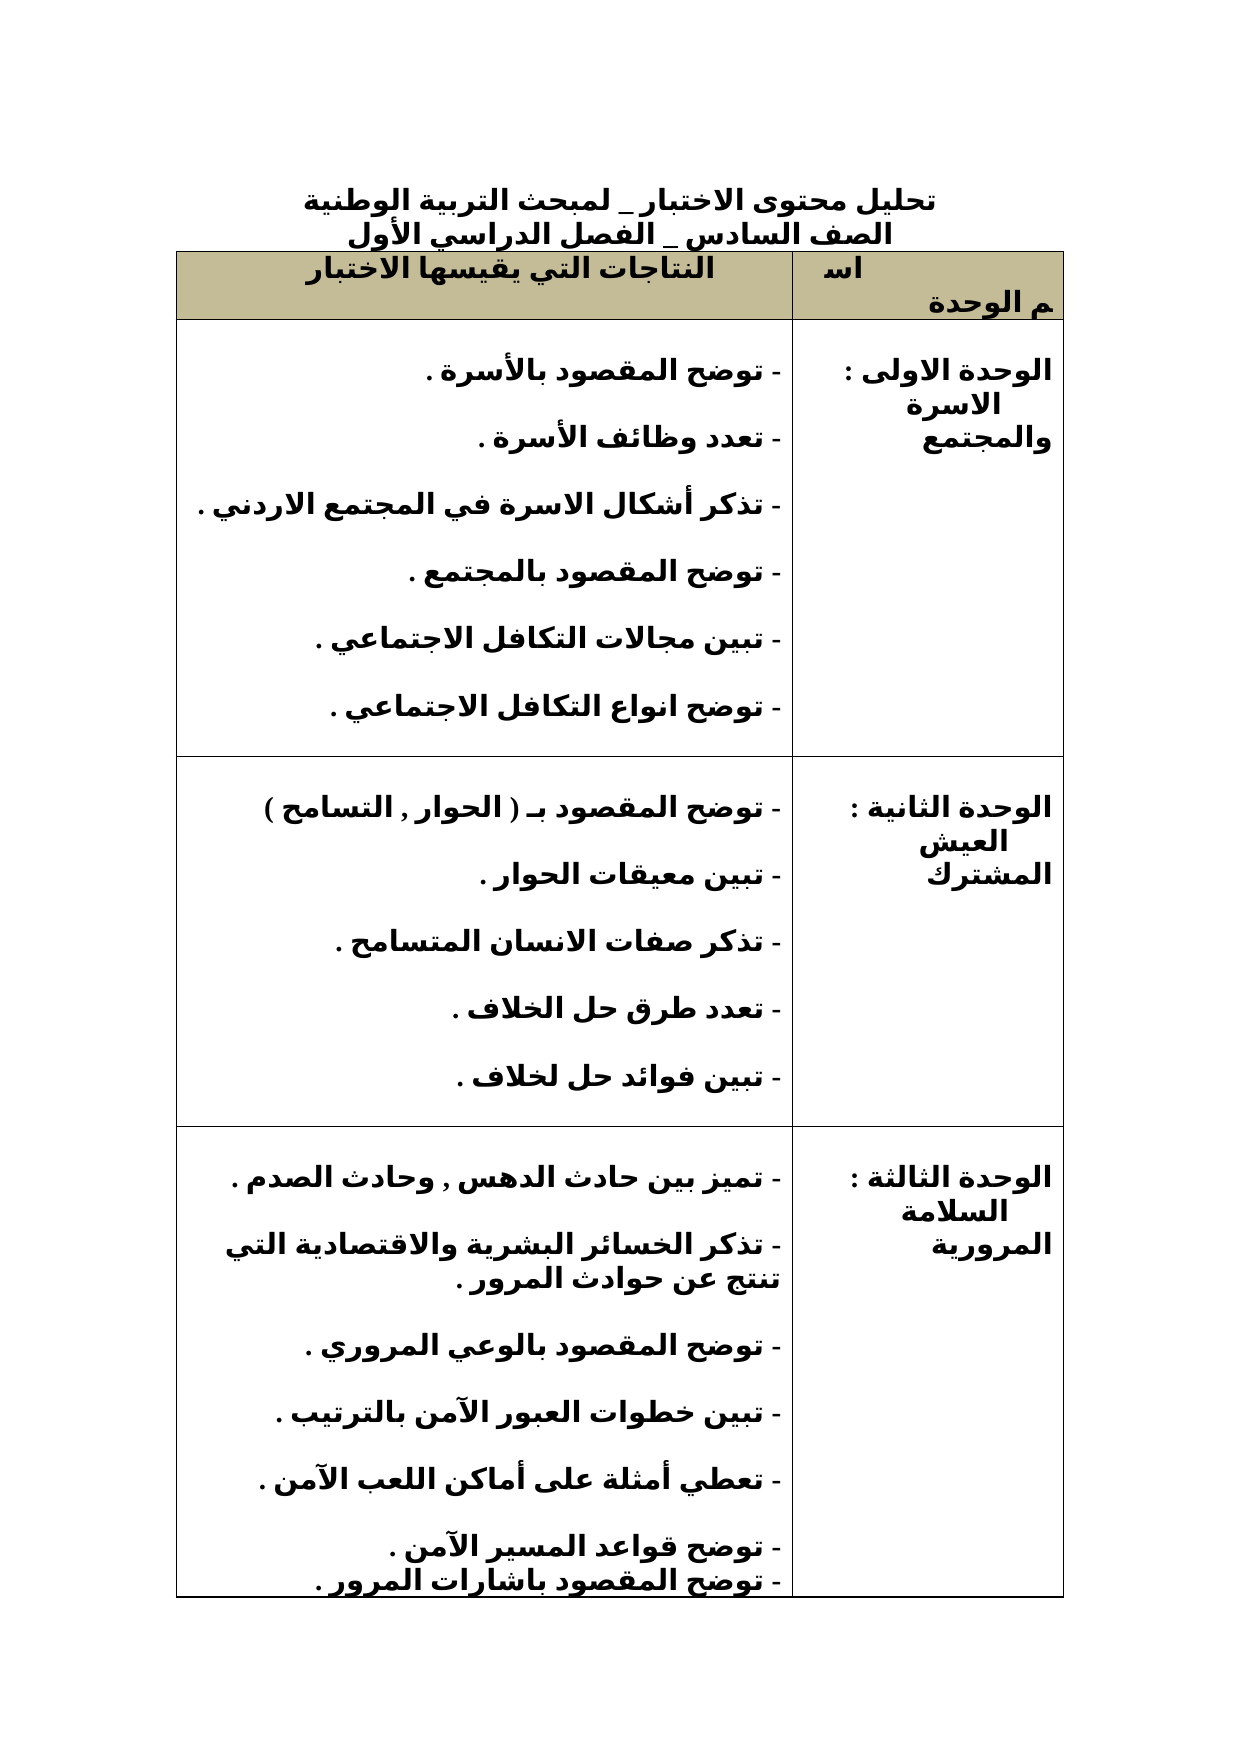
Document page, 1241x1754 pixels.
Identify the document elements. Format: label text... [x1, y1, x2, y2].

table_cell - توضح المقصود بالأسرة . - تعدد وظائف الأسرة . - تذكر أشكال الاسرة في المجتمع الاردني . - توضح المقصود بالمجتمع . - تبين مجالات التكافل الاجتماعي . - توضح انواع التكافل الاجتماعي . [177, 320, 792, 756]
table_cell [177, 1127, 792, 1596]
table_cell الوحدة الاولى : الاسرة والمجتمع [793, 320, 1063, 756]
table_header اسم الوحدة [793, 252, 1063, 319]
text تحليل محتوى الاختبار _ لمبحث التربية الوطنية [187, 183, 1053, 217]
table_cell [793, 1127, 1063, 1596]
text الصف السادس _ الفصل الدراسي الأول [187, 217, 1053, 251]
table_header النتاجات التي يقيسها الاختبار [177, 252, 792, 319]
table_cell - توضح المقصود بـ ( الحوار , التسامح ) - تبين معيقات الحوار . - تذكر صفات الانسان المتسامح . - تعدد طرق حل الخلاف . - تبين فوائد حل لخلاف . [177, 757, 792, 1126]
table_cell الوحدة الثانية : العيش المشترك [793, 757, 1063, 1126]
